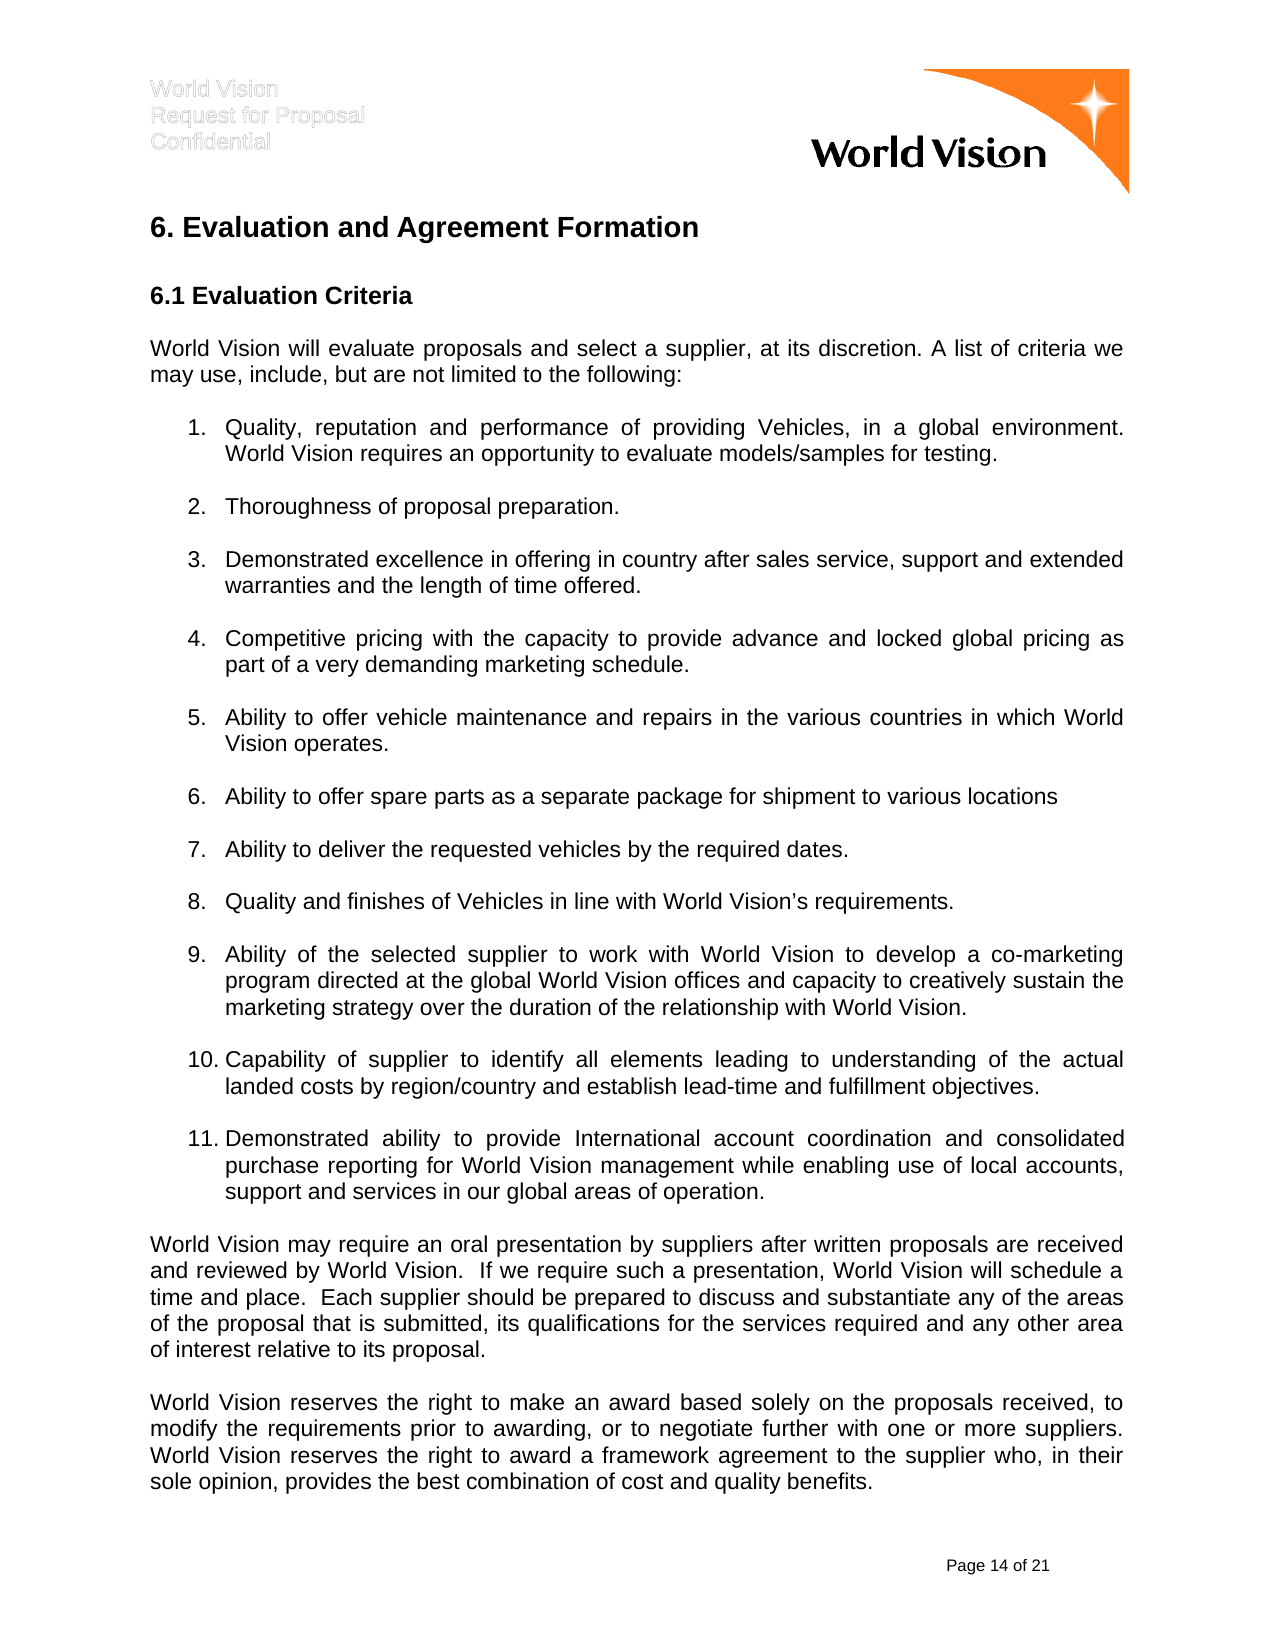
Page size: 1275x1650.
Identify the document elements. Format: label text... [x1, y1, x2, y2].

subtitle 6.1 Evaluation Criteria [150, 281, 1125, 310]
list Ability of the selected supplier to work with World Vision to develop a co-marketing program directed at the global World Vision offices and capacity to creatively sustain the marketing strategy over the duration of the relationship with World Vision. [187, 941, 1125, 1020]
list Ability to offer spare parts as a separate package for shipment to various locations [187, 783, 1125, 809]
text World Vision may require an oral presentation by suppliers after written proposals are received and reviewed by World Vision. If we require such a presentation, World Vision will schedule a time and place. Each supplier should be prepared to discuss and substantiate any of the areas of the proposal that is submitted, its qualifications for the services required and any other area of interest relative to its proposal. [150, 1231, 1125, 1363]
list Demonstrated ability to provide International account coordination and consolidated purchase reporting for World Vision management while enabling use of local accounts, support and services in our global areas of operation. [187, 1125, 1125, 1204]
list Ability to deliver the requested vehicles by the required dates. [187, 836, 1125, 862]
list Thoroughness of proposal preparation. [187, 493, 1125, 519]
list Competitive pricing with the capacity to provide advance and locked global pricing as part of a very demanding marketing schedule. [187, 625, 1125, 677]
list Quality and finishes of Vehicles in line with World Vision’s requirements. [187, 888, 1125, 914]
list Demonstrated excellence in offering in country after sales service, support and extended warranties and the length of time offered. [187, 546, 1125, 598]
text World Vision will evaluate proposals and select a supplier, at its discretion. A list of criteria we may use, include, but are not limited to the following: [150, 335, 1125, 387]
list Quality, reputation and performance of providing Vehicles, in a global environment. World Vision requires an opportunity to evaluate models/samples for testing. [187, 414, 1125, 467]
subtitle 6. Evaluation and Agreement Formation [150, 210, 1125, 243]
list Ability to offer vehicle maintenance and repairs in the various countries in which World Vision operates. [187, 704, 1125, 756]
text World Vision reserves the right to make an award based solely on the proposals received, to modify the requirements prior to awarding, or to negotiate further with one or more suppliers. World Vision reserves the right to award a framework agreement to the supplier who, in their sole opinion, provides the best combination of cost and quality benefits. [150, 1389, 1125, 1494]
list Capability of supplier to identify all elements leading to understanding of the actual landed costs by region/country and establish lead-time and fulfillment objectives. [187, 1046, 1125, 1099]
picture [808, 69, 1130, 195]
